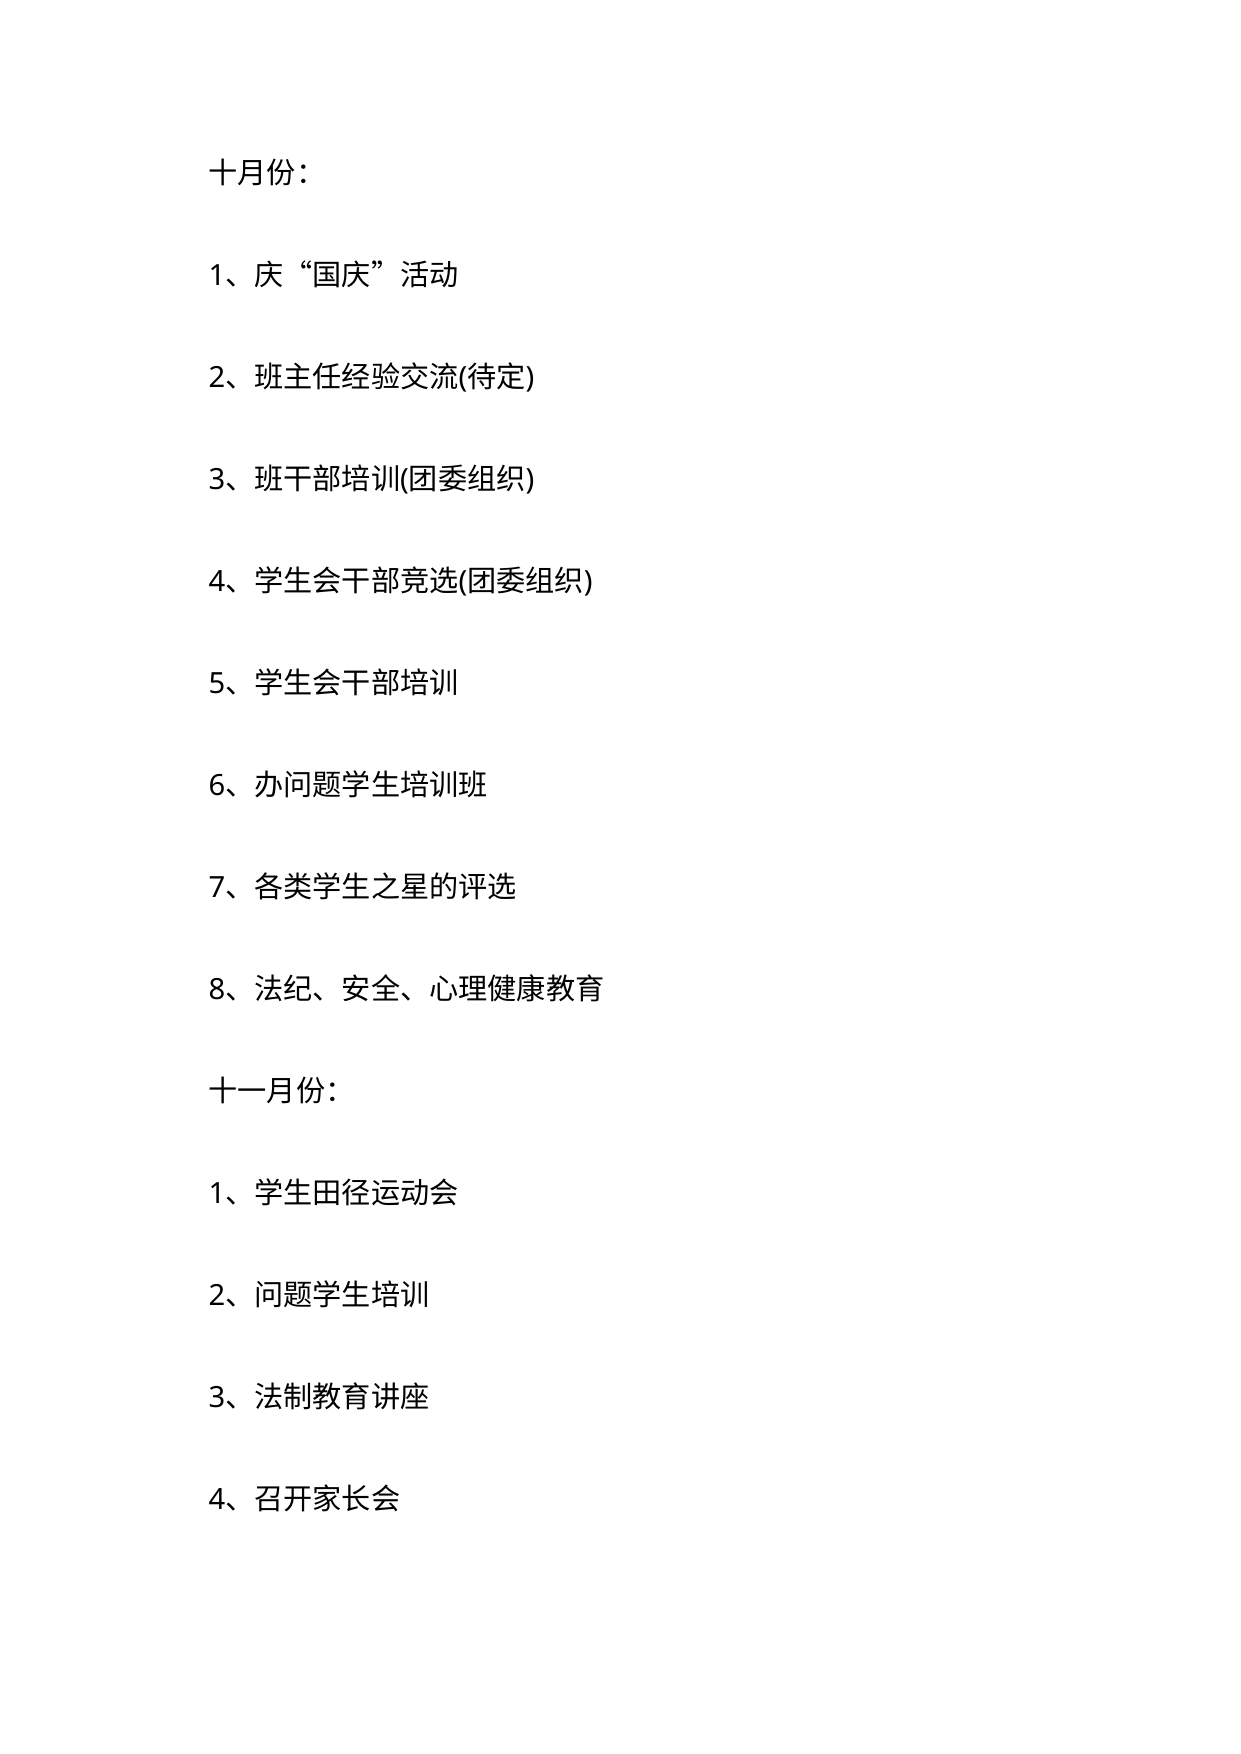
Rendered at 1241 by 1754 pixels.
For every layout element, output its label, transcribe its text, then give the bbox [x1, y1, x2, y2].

text 十一月份： [150, 1068, 1090, 1110]
text 5、学生会干部培训 [150, 660, 1090, 702]
text 十月份： [150, 150, 1090, 192]
text 3、班干部培训(团委组织) [150, 456, 1090, 498]
text 2、问题学生培训 [150, 1271, 1090, 1314]
text 1、学生田径运动会 [150, 1169, 1090, 1212]
text 2、班主任经验交流(待定) [150, 354, 1090, 396]
text 4、学生会干部竞选(团委组织) [150, 558, 1090, 600]
text 6、办问题学生培训班 [150, 762, 1090, 804]
text 8、法纪、安全、心理健康教育 [150, 966, 1090, 1008]
text 1、庆“国庆”活动 [150, 252, 1090, 294]
text 3、法制教育讲座 [150, 1373, 1090, 1416]
text 4、召开家长会 [150, 1475, 1090, 1518]
text 7、各类学生之星的评选 [150, 864, 1090, 906]
